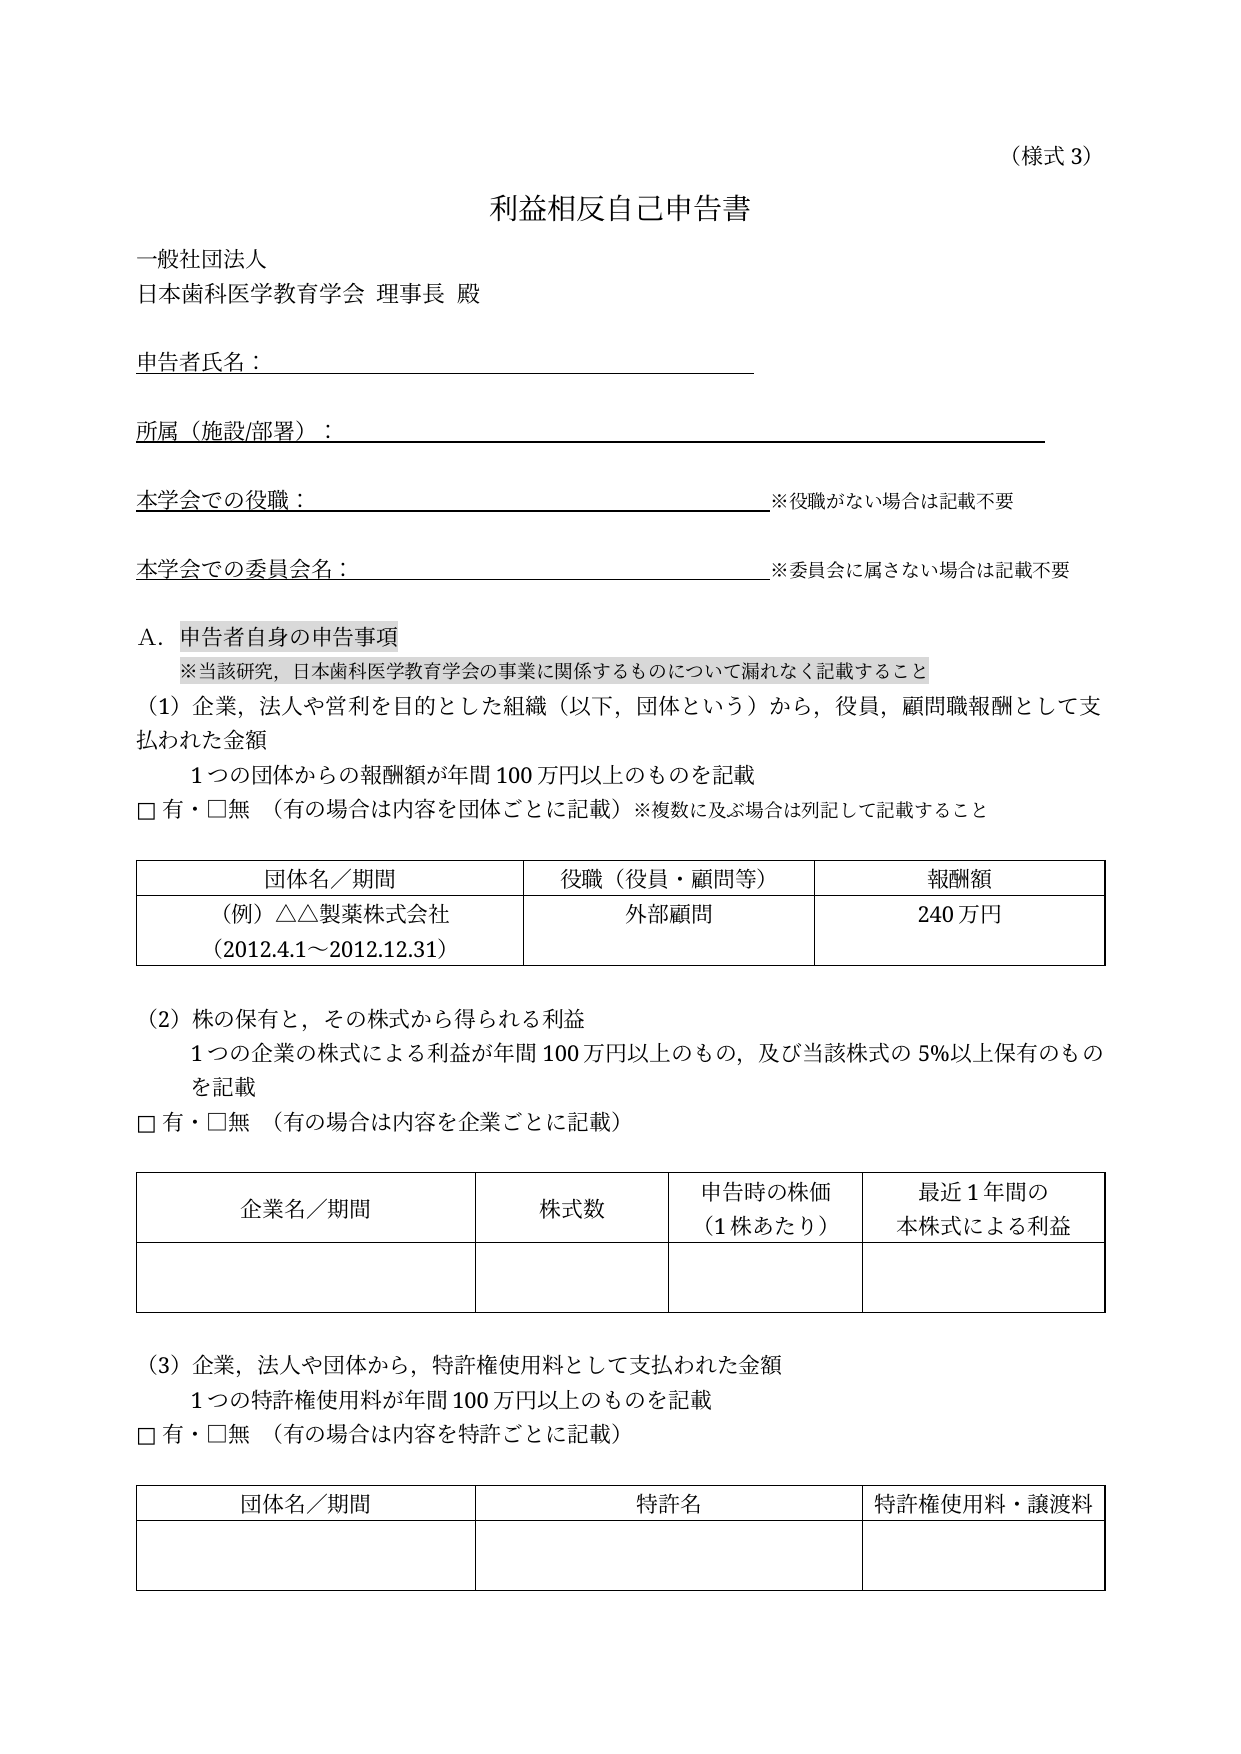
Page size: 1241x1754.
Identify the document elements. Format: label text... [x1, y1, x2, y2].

table_cell [476, 1521, 862, 1590]
text （1）企業，法人や営利を目的とした組織（以下，団体という）から，役員，顧問職報酬として支払われた金額 [136, 688, 1104, 757]
table_cell [137, 1243, 475, 1312]
table_header 株式数 [476, 1173, 668, 1242]
text ※当該研究，日本歯科医学教育学会の事業に関係するものについて漏れなく記載すること [136, 653, 1104, 688]
text （2）株の保有と，その株式から得られる利益 [136, 1000, 1104, 1035]
text 一般社団法人 [136, 241, 1104, 275]
table_header 最近1年間の 本株式による利益 [863, 1173, 1104, 1242]
text □ 有・□無 （有の場合は内容を特許ごとに記載） [136, 1416, 1104, 1450]
table_header 企業名／期間 [137, 1173, 475, 1242]
table_cell （例）△△製薬株式会社 （2012.4.1〜2012.12.31） [137, 896, 523, 965]
text □ 有・□無 （有の場合は内容を団体ごとに記載）※複数に及ぶ場合は列記して記載すること [136, 791, 1104, 825]
table_cell [669, 1243, 862, 1312]
table_cell [476, 1243, 668, 1312]
text （様式 3） [136, 138, 1104, 172]
table_header 団体名／期間 [137, 861, 523, 895]
table_header 申告時の株価 （1株あたり） [669, 1173, 862, 1242]
text □ 有・□無 （有の場合は内容を企業ごとに記載） [136, 1103, 1104, 1138]
table_cell [137, 1521, 475, 1590]
table_header 役職（役員・顧問等） [524, 861, 814, 895]
table_header 団体名／期間 [137, 1486, 475, 1520]
text 1つの企業の株式による利益が年間100万円以上のもの，及び当該株式の5%以上保有のものを記載 [191, 1035, 1104, 1103]
text Ａ．申告者自身の申告事項 [136, 619, 1104, 653]
text 本学会での役職： ※役職がない場合は記載不要 [136, 482, 1104, 516]
text 日本歯科医学教育学会 理事長 殿 [136, 275, 1104, 310]
text 申告者氏名： [136, 344, 1104, 378]
text 1つの特許権使用料が年間100万円以上のものを記載 [191, 1382, 1104, 1416]
table_cell 240万円 [815, 896, 1104, 965]
table_cell 外部顧問 [524, 896, 814, 965]
table_header 報酬額 [815, 861, 1104, 895]
text 本学会での委員会名： ※委員会に属さない場合は記載不要 [136, 550, 1104, 585]
text 利益相反自己申告書 [136, 172, 1104, 241]
text （3）企業，法人や団体から，特許権使用料として支払われた金額 [136, 1347, 1104, 1382]
text 1つの団体からの報酬額が年間100万円以上のものを記載 [191, 757, 1104, 791]
table_cell [863, 1521, 1104, 1590]
table_cell [863, 1243, 1104, 1312]
table_header 特許名 [476, 1486, 862, 1520]
text 所属（施設/部署）： [136, 413, 1104, 447]
table_header 特許権使用料・譲渡料 [863, 1486, 1104, 1520]
